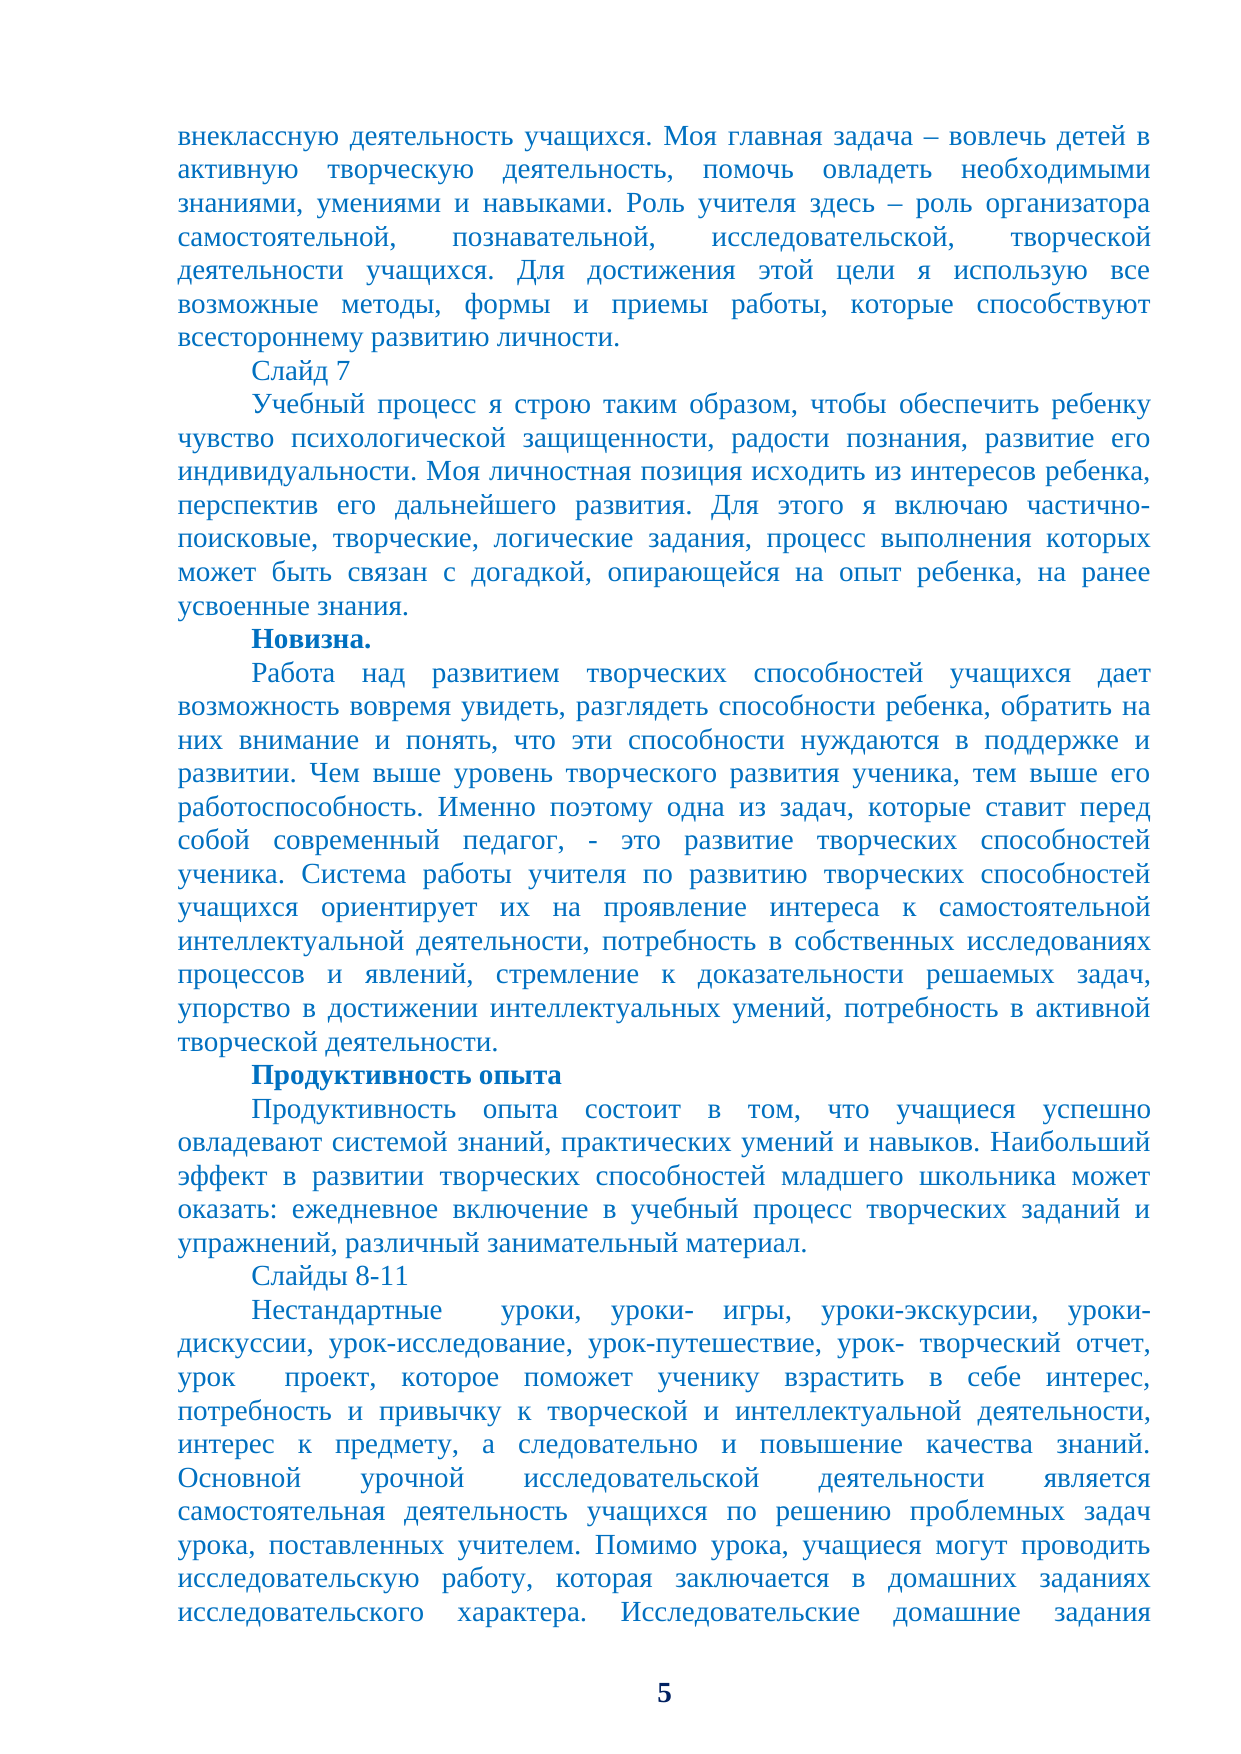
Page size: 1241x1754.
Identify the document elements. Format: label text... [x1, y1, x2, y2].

text Работа над развитием творческих способностей учащихся дает возможность вовремя увидеть, разглядеть способности ребенка, обратить на них внимание и понять, что эти способности нуждаются в поддержке и развитии. Чем выше уровень творческого развития ученика, тем выше его работоспособность. Именно поэтому одна из задач, которые ставит перед собой современный педагог, - это развитие творческих способностей ученика. Система работы учителя по развитию творческих способностей учащихся ориентирует их на проявление интереса к самостоятельной интеллектуальной деятельности, потребность в собственных исследованиях процессов и явлений, стремление к доказательности решаемых задач, упорство в достижении интеллектуальных умений, потребность в активной творческой деятельности. [177, 655, 1152, 1057]
text Слайды 8-11 [177, 1258, 1152, 1292]
text Продуктивность опыта [177, 1057, 1152, 1091]
text Продуктивность опыта состоит в том, что учащиеся успешно овладевают системой знаний, практических умений и навыков. Наибольший эффект в развитии творческих способностей младшего школьника может оказать: ежедневное включение в учебный процесс творческих заданий и упражнений, различный занимательный материал. [177, 1091, 1152, 1258]
text Слайд 7 [177, 353, 1152, 386]
text Учебный процесс я строю таким образом, чтобы обеспечить ребенку чувство психологической защищенности, радости познания, развитие его индивидуальности. Моя личностная позиция исходить из интересов ребенка, перспектив его дальнейшего развития. Для этого я включаю частично- поисковые, творческие, логические задания, процесс выполнения которых может быть связан с догадкой, опирающейся на опыт ребенка, на ранее усвоенные знания. [177, 386, 1152, 621]
text Новизна. [177, 621, 1152, 655]
